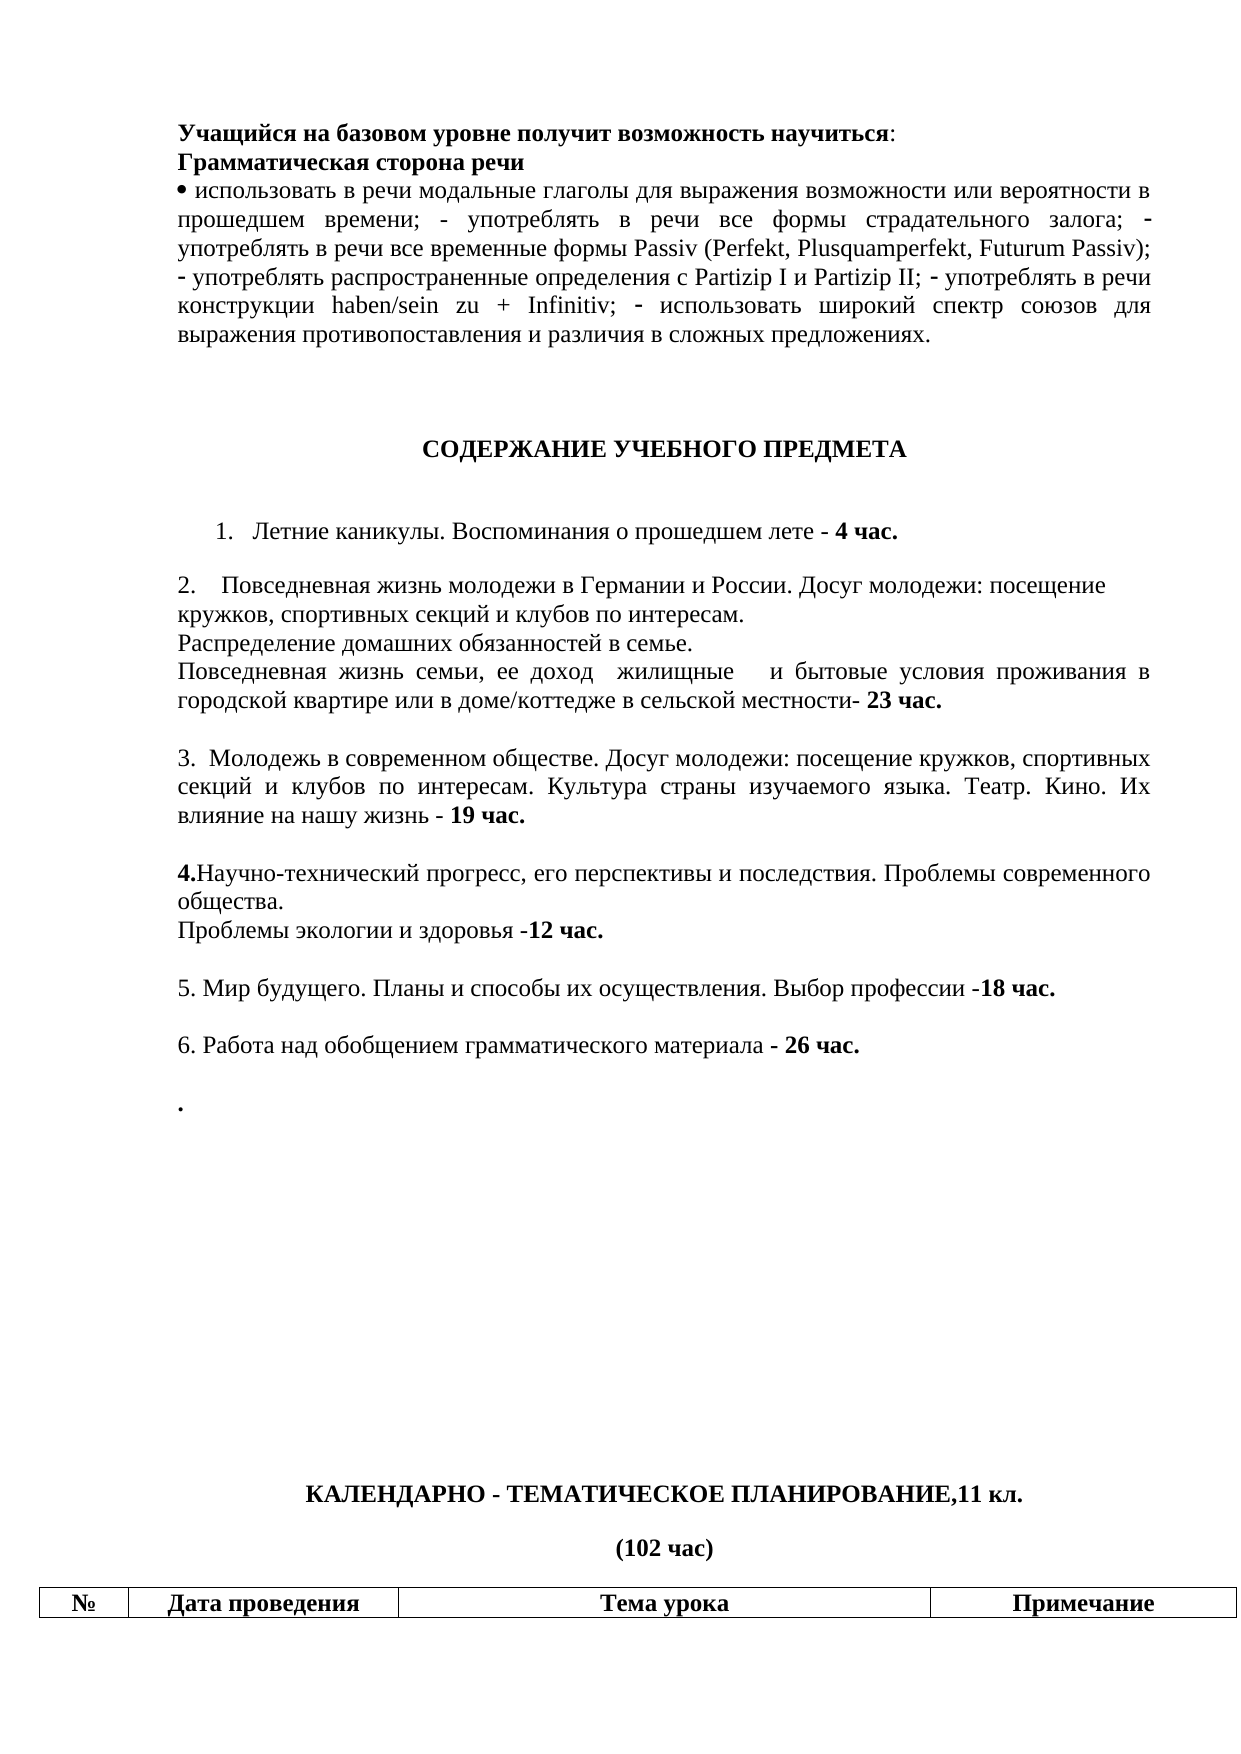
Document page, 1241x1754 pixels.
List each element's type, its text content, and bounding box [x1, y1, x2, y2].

text 5. Мир будущего. Планы и способы их осуществления. Выбор профессии -18 час. [177, 973, 1152, 1001]
list Летние каникулы. Воспоминания о прошедшем лете - 4 час. [215, 516, 1152, 545]
text 3. Молодежь в современном обществе. Досуг молодежи: посещение кружков, спортивных секций и клубов по интересам. Культура страны изучаемого языка. Театр. Кино. Их влияние на нашу жизнь - 19 час. [177, 743, 1152, 829]
text Повседневная жизнь семьи, ее доход жилищные и бытовые условия проживания в городской квартире или в доме/коттедже в сельской местности- 23 час. [177, 656, 1152, 714]
table_header Тема урока [399, 1588, 930, 1617]
text Распределение домашних обязанностей в семье. [177, 628, 1152, 656]
text 6. Работа над обобщением грамматического материала - 26 час. [177, 1030, 1152, 1059]
table_header Дата проведения [129, 1588, 398, 1617]
text СОДЕРЖАНИЕ УЧЕБНОГО ПРЕДМЕТА [177, 434, 1152, 462]
text Проблемы экологии и здоровья -12 час. [177, 915, 1152, 944]
table_header № [40, 1588, 128, 1617]
text Учащийся на базовом уровне получит возможность научиться: [177, 118, 1152, 147]
text КАЛЕНДАРНО - ТЕМАТИЧЕСКОЕ ПЛАНИРОВАНИЕ,11 кл. [177, 1479, 1152, 1508]
text Грамматическая сторона речи [177, 147, 1152, 176]
text 4.Научно-технический прогресс, его перспективы и последствия. Проблемы современного общества. [177, 858, 1152, 915]
table_header Примечание [931, 1588, 1236, 1617]
text (102 час) [177, 1533, 1152, 1562]
text . [177, 1088, 1152, 1116]
text использовать в речи модальные глаголы для выражения возможности или вероятности в прошедшем времени; - употреблять в речи все формы страдательного залога; употреблять в речи все временные формы Passiv (Perfekt, Plusquamperfekt, Futurum Passiv); употреблять распространенные определения с Partizip I и Partizip II; употреблять в речи конструкции haben/sein zu + Infinitiv; использовать широкий спектр союзов для выражения противопоставления и различия в сложных предложениях. [177, 176, 1152, 348]
text 2. Повседневная жизнь молодежи в Германии и России. Досуг молодежи: посещение кружков, спортивных секций и клубов по интересам. [177, 570, 1152, 628]
